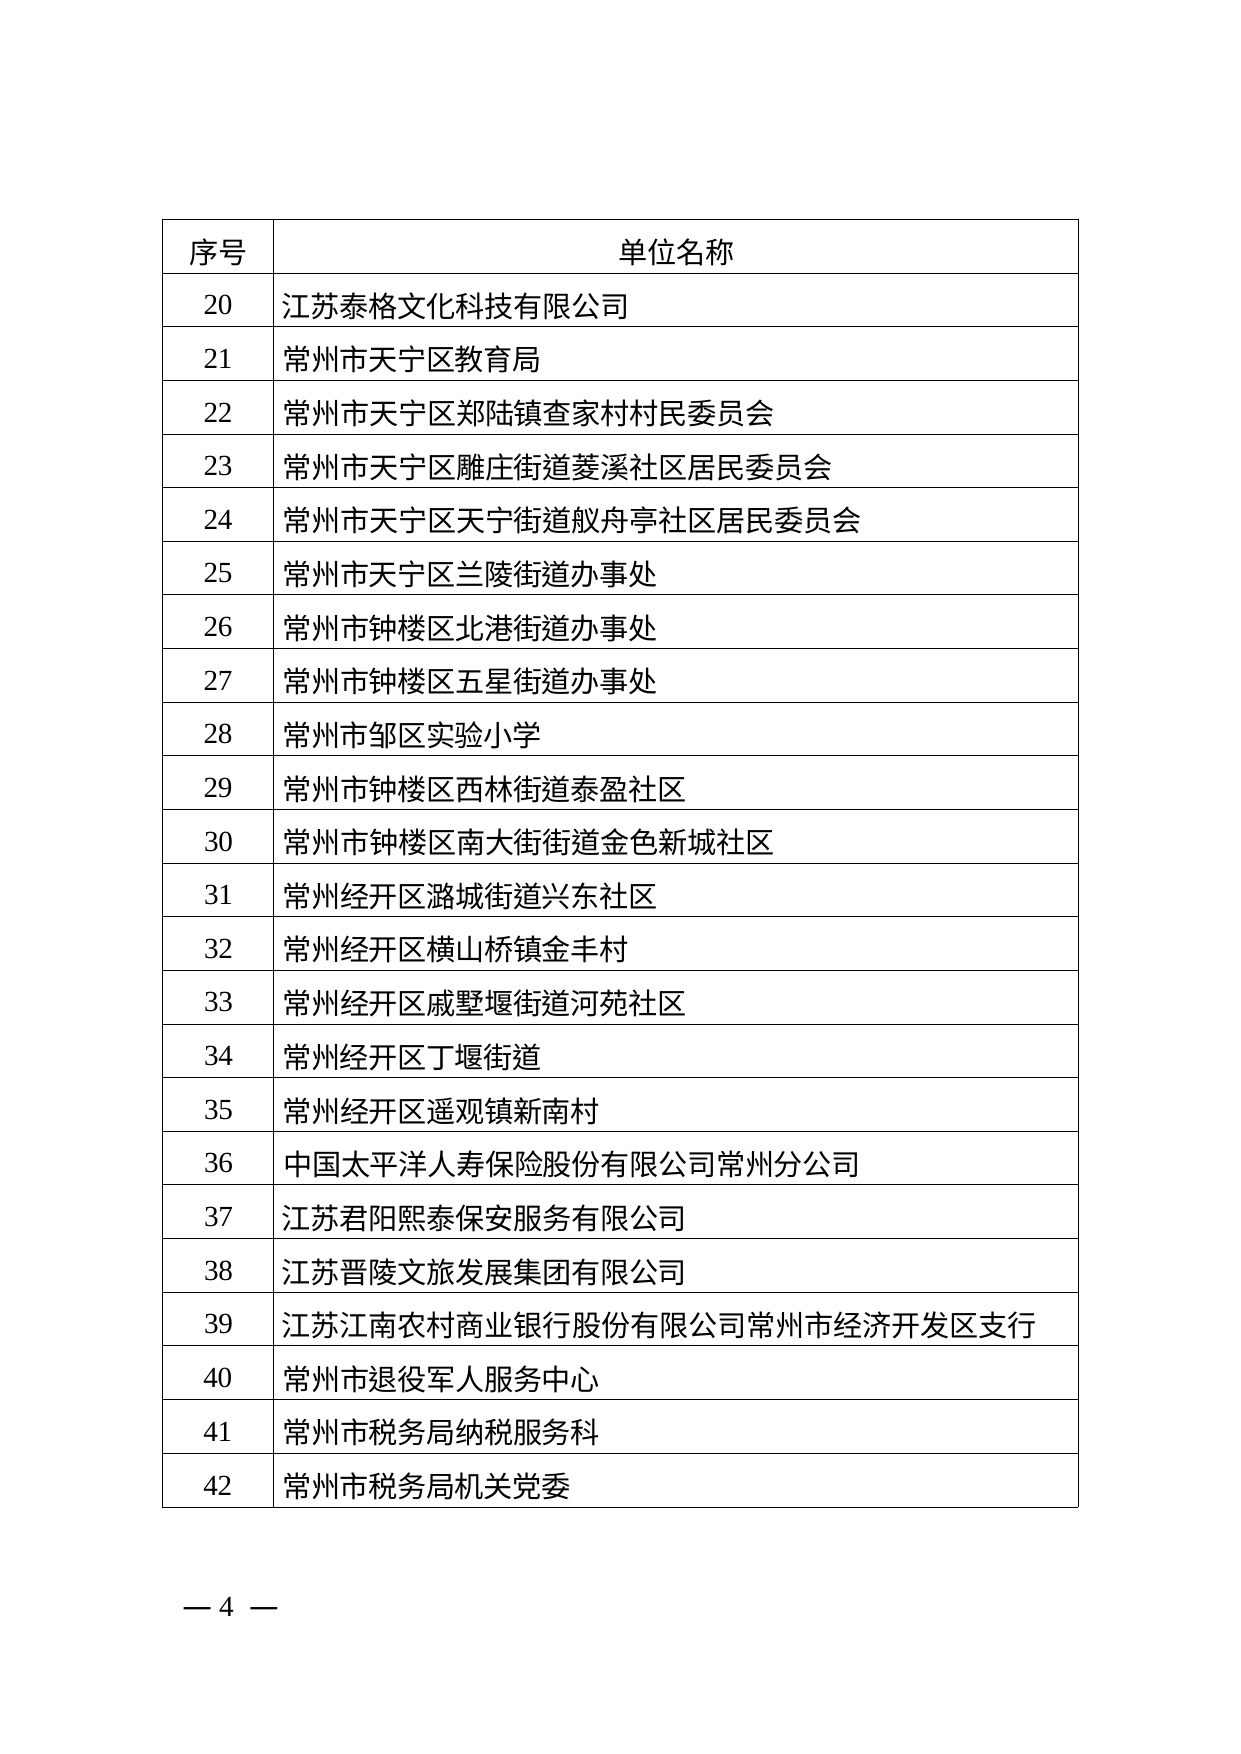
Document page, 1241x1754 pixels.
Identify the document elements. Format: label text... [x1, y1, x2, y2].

table_cell 24 [163, 488, 273, 541]
table_cell 36 [163, 1132, 273, 1184]
table_cell 常州经开区遥观镇新南村 [274, 1078, 1078, 1131]
table_cell 常州市钟楼区南大街街道金色新城社区 [274, 810, 1078, 862]
table_cell 42 [163, 1454, 273, 1507]
table_cell 30 [163, 810, 273, 862]
table_cell 20 [163, 274, 273, 326]
table_cell 26 [163, 595, 273, 648]
table_cell 41 [163, 1400, 273, 1452]
table_cell 38 [163, 1239, 273, 1292]
table_cell 21 [163, 327, 273, 380]
table_cell 40 [163, 1346, 273, 1399]
table_cell 常州经开区丁堰街道 [274, 1025, 1078, 1077]
table_cell 常州市天宁区教育局 [274, 327, 1078, 380]
table_cell 22 [163, 381, 273, 433]
table_cell 常州经开区横山桥镇金丰村 [274, 917, 1078, 970]
table_cell 33 [163, 971, 273, 1023]
table_cell 常州市邹区实验小学 [274, 703, 1078, 755]
table_cell 常州市天宁区兰陵街道办事处 [274, 542, 1078, 594]
table_cell 常州市钟楼区北港街道办事处 [274, 595, 1078, 648]
table_cell 常州市天宁区雕庄街道菱溪社区居民委员会 [274, 435, 1078, 487]
table_cell 25 [163, 542, 273, 594]
table_cell 34 [163, 1025, 273, 1077]
table_cell 江苏江南农村商业银行股份有限公司常州市经济开发区支行 [274, 1293, 1078, 1345]
table_cell 江苏君阳熙泰保安服务有限公司 [274, 1185, 1078, 1238]
table_cell 27 [163, 649, 273, 702]
table_header 单位名称 [274, 220, 1078, 273]
table_cell 23 [163, 435, 273, 487]
table_cell 常州市税务局机关党委 [274, 1454, 1078, 1507]
table_cell 常州市退役军人服务中心 [274, 1346, 1078, 1399]
table_cell 35 [163, 1078, 273, 1131]
table_cell 常州市钟楼区五星街道办事处 [274, 649, 1078, 702]
table_cell 常州经开区戚墅堰街道河苑社区 [274, 971, 1078, 1023]
table_header 序号 [163, 220, 273, 273]
table_cell 32 [163, 917, 273, 970]
table_cell 39 [163, 1293, 273, 1345]
table_cell 江苏晋陵文旅发展集团有限公司 [274, 1239, 1078, 1292]
table_cell 常州市钟楼区西林街道泰盈社区 [274, 756, 1078, 809]
table_cell 28 [163, 703, 273, 755]
table_cell 江苏泰格文化科技有限公司 [274, 274, 1078, 326]
table_cell 常州市天宁区郑陆镇查家村村民委员会 [274, 381, 1078, 433]
table_cell 常州经开区潞城街道兴东社区 [274, 864, 1078, 916]
table_cell 37 [163, 1185, 273, 1238]
table_cell 中国太平洋人寿保险股份有限公司常州分公司 [274, 1132, 1078, 1184]
table_cell 29 [163, 756, 273, 809]
table_cell 常州市税务局纳税服务科 [274, 1400, 1078, 1452]
table_cell 31 [163, 864, 273, 916]
table_cell 常州市天宁区天宁街道舣舟亭社区居民委员会 [274, 488, 1078, 541]
